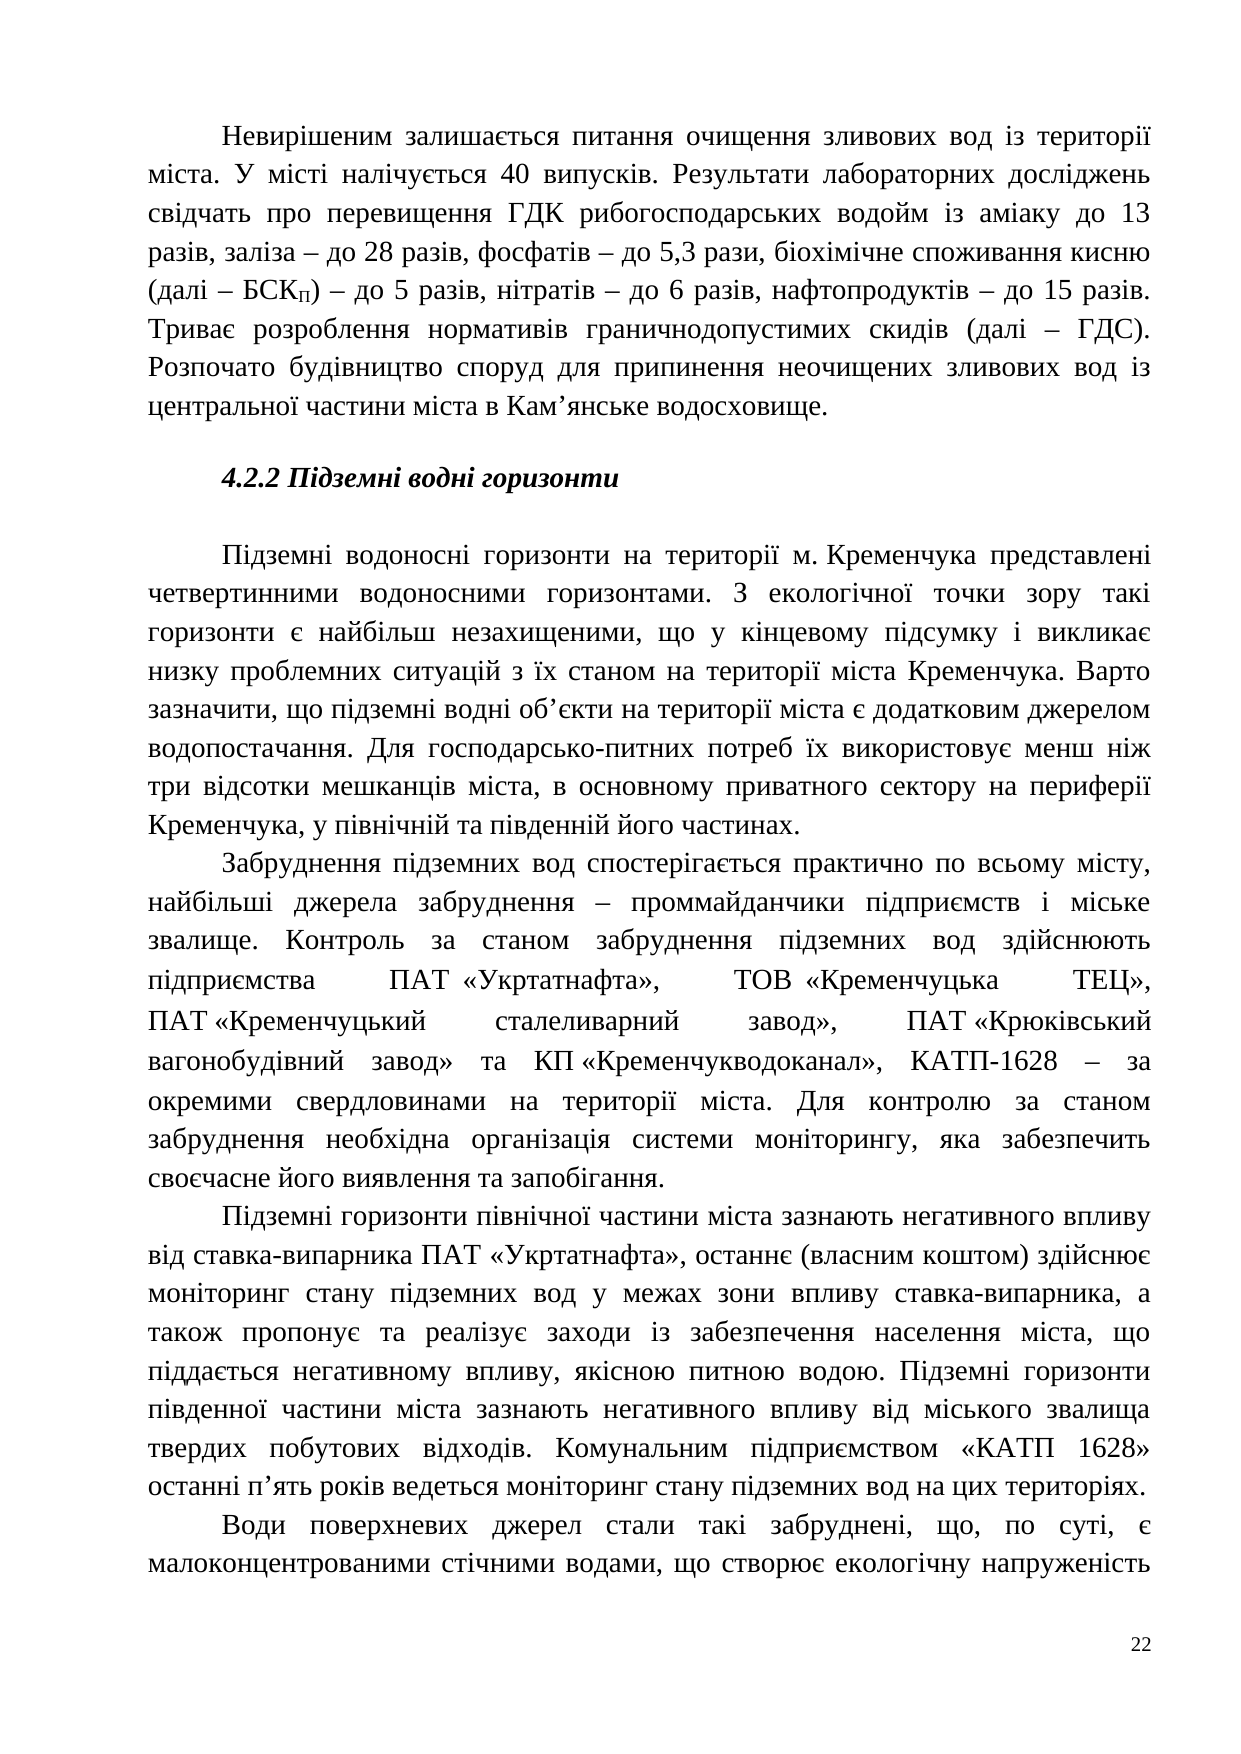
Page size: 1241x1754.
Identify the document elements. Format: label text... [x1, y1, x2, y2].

text Підземні водоносні горизонти на території м. Кременчука представлені четвертинними водоносними горизонтами. З екологічної точки зору такі горизонти є найбільш незахищеними, що у кінцевому підсумку і викликає низку проблемних ситуацій з їх станом на території міста Кременчука. Варто зазначити, що підземні водні об’єкти на території міста є додатковим джерелом водопостачання. Для господарсько-питних потреб їх використовує менш ніж три відсотки мешканців міста, в основному приватного сектору на периферії Кременчука, у північній та південній його частинах. [148, 537, 1152, 840]
text Невирішеним залишається питання очищення зливових вод із території міста. У місті налічується 40 випусків. Результати лабораторних досліджень свідчать про перевищення ГДК рибогосподарських водойм із аміаку до 13 разів, заліза – до 28 разів, фосфатів – до 5,3 рази, біохімічне споживання кисню (далі – БСКП) – до 5 разів, нітратів – до 6 разів, нафтопродуктів – до 15 разів. Триває розроблення нормативів граничнодопустимих скидів (далі – ГДС). Розпочато будівництво споруд для припинення неочищених зливових вод із центральної частини міста в Кам’янське водосховище. [148, 118, 1152, 421]
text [148, 1507, 1152, 1579]
text Забруднення підземних вод спостерігається практично по всьому місту, найбільші джерела забруднення – проммайданчики підприємств і міське звалище. Контроль за станом забруднення підземних вод здійснюють підприємства ПАТ «Укртатнафта», ТОВ «Кременчуцька ТЕЦ», ПАТ «Кременчуцький сталеливарний завод», ПАТ «Крюківський вагонобудівний завод» та КП «Кременчукводоканал», КАТП-1628 – за окремими свердловинами на території міста. Для контролю за станом забруднення необхідна організація системи моніторингу, яка забезпечить своєчасне його виявлення та запобігання. [148, 845, 1152, 1193]
text 4.2.2 Підземні водні горизонти [148, 460, 1152, 493]
text Підземні горизонти північної частини міста зазнають негативного впливу від ставка-випарника ПАТ «Укртатнафта», останнє (власним коштом) здійснює моніторинг стану підземних вод у межах зони впливу ставка-випарника, а також пропонує та реалізує заходи із забезпечення населення міста, що піддається негативному впливу, якісною питною водою. Підземні горизонти південної частини міста зазнають негативного впливу від міського звалища твердих побутових відходів. Комунальним підприємством «КАТП 1628» останні п’ять років ведеться моніторинг стану підземних вод на цих територіях. [148, 1198, 1152, 1502]
